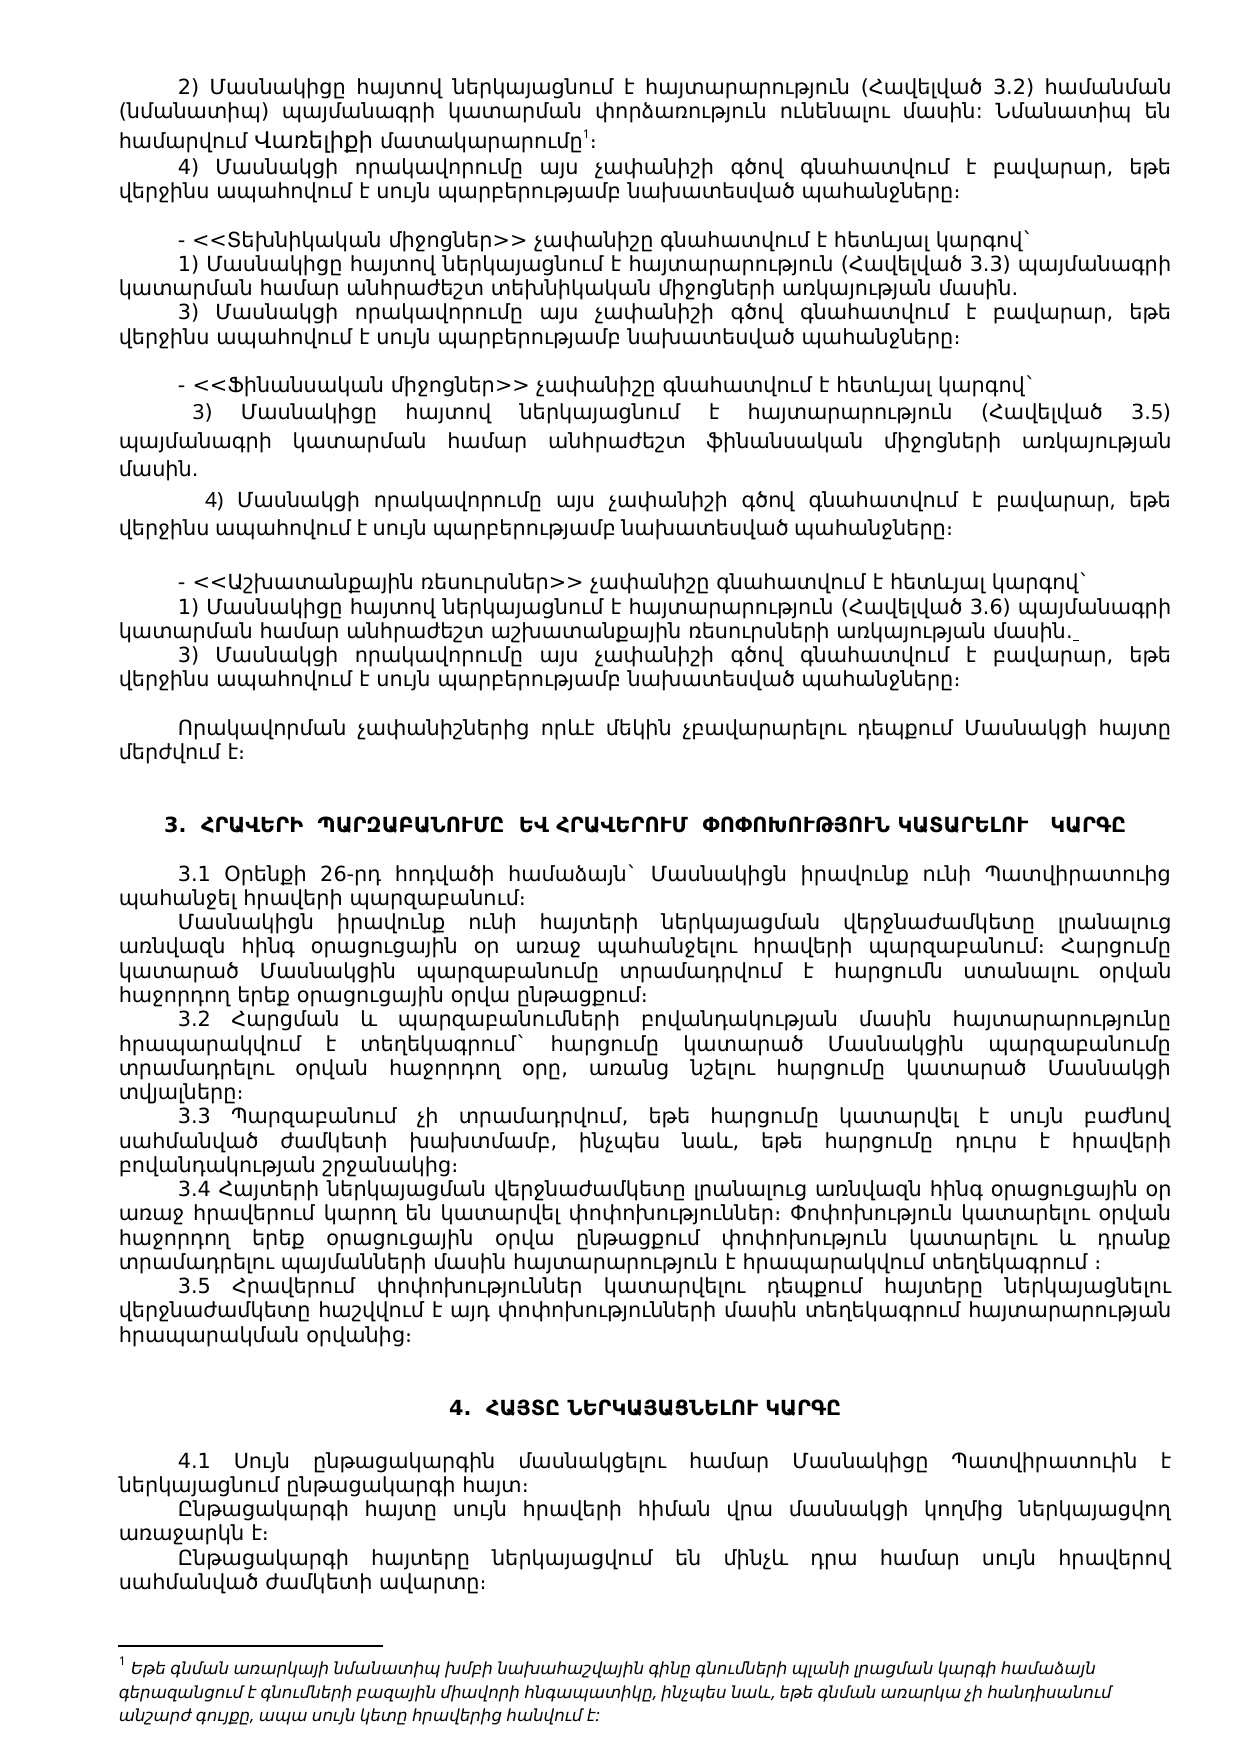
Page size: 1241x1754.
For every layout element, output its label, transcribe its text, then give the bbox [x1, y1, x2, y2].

text 3.2 Հարցման և պարզաբանումների բովանդակության մասին հայտարարությունը հրապարակվում է տեղեկագրում` հարցումը կատարած Մասնակցին պարզաբանումը տրամադրելու օրվան հաջորդող օրը, առանց նշելու հարցումը կատարած Մասնակցի տվյալները։ [118, 1007, 1171, 1104]
text 2) Մասնակիցը հայտով ներկայացնում է հայտարարություն (Հավելված 3.2) համանման (նմանատիպ) պայմանագրի կատարման փորձառություն ունենալու մասին: Նմանատիպ են համարվում Վառելիքի մատակարարումը։ [118, 75, 1171, 155]
text - <<Տեխնիկական միջոցներ>> չափանիշը գնահատվում է հետևյալ կարգով` [118, 228, 1171, 252]
text 3.1 Օրենքի 26-րդ հոդվածի համաձայն` Մասնակիցն իրավունք ունի Պատվիրատուից պահանջել հրավերի պարզաբանում։ [118, 862, 1171, 910]
text 4) Մասնակցի որակավորումը այս չափանիշի գծով գնահատվում է բավարար, եթե վերջինս ապահովում է սույն պարբերությամբ նախատեսված պահանջները։ [118, 485, 1171, 542]
text 3.3 Պարզաբանում չի տրամադրվում, եթե հարցումը կատարվել է սույն բաժնով սահմանված ժամկետի խախտմամբ, ինչպես նաև, եթե հարցումը դուրս է հրավերի բովանդակության շրջանակից։ [118, 1104, 1171, 1177]
text 3. ՀՐԱՎԵՐԻ ՊԱՐԶԱԲԱՆՈՒՄԸ ԵՎ ՀՐԱՎԵՐՈՒՄ ՓՈՓՈԽՈՒԹՅՈՒՆ ԿԱՏԱՐԵԼՈՒ ԿԱՐԳԸ [118, 813, 1171, 837]
text Որակավորման չափանիշներից որևէ մեկին չբավարարելու դեպքում Մասնակցի հայտը մերժվում է։ [118, 716, 1171, 764]
text 1) Մասնակիցը հայտով ներկայացնում է հայտարարություն (Հավելված 3.3) պայմանագրի կատարման համար անհրաժեշտ տեխնիկական միջոցների առկայության մասին. [118, 252, 1171, 300]
text 1) Մասնակիցը հայտով ներկայացնում է հայտարարություն (Հավելված 3.6) պայմանագրի կատարման համար անհրաժեշտ աշխատանքային ռեսուրսների առկայության մասին. [118, 595, 1171, 643]
text Ընթացակարգի հայտը սույն հրավերի հիման վրա մասնակցի կողմից ներկայացվող առաջարկն է։ [118, 1497, 1171, 1546]
text 4. ՀԱՅՏԸ ՆԵՐԿԱՅԱՑՆԵԼՈՒ ԿԱՐԳԸ [118, 1396, 1171, 1420]
text 3.4 Հայտերի ներկայացման վերջնաժամկետը լրանալուց առնվազն հինգ օրացուցային օր առաջ հրավերում կարող են կատարվել փոփոխություններ։ Փոփոխություն կատարելու օրվան հաջորդող երեք օրացուցային օրվա ընթացքում փոփոխություն կատարելու և դրանք տրամադրելու պայմանների մասին հայտարարություն է հրապարակվում տեղեկագրում ։ [118, 1177, 1171, 1274]
text 3) Մասնակիցը հայտով ներկայացնում է հայտարարություն (Հավելված 3.5) պայմանագրի կատարման համար անհրաժեշտ ֆինանսական միջոցների առկայության մասին. [118, 397, 1171, 482]
text 3) Մասնակցի որակավորումը այս չափանիշի գծով գնահատվում է բավարար, եթե վերջինս ապահովում է սույն պարբերությամբ նախատեսված պահանջները։ [118, 300, 1171, 349]
text 4.1 Սույն ընթացակարգին մասնակցելու համար Մասնակիցը Պատվիրատուին է ներկայացնում ընթացակարգի հայտ։ [118, 1449, 1171, 1497]
text Մասնակիցն իրավունք ունի հայտերի ներկայացման վերջնաժամկետը լրանալուց առնվազն հինգ օրացուցային օր առաջ պահանջելու հրավերի պարզաբանում։ Հարցումը կատարած Մասնակցին պարզաբանումը տրամադրվում է հարցումն ստանալու օրվան հաջորդող երեք օրացուցային օրվա ընթացքում։ [118, 910, 1171, 1007]
text - <<Ֆինանսական միջոցներ>> չափանիշը գնահատվում է հետևյալ կարգով` [118, 373, 1171, 397]
text Ընթացակարգի հայտերը ներկայացվում են մինչև դրա համար սույն հրավերով սահմանված ժամկետի ավարտը։ [118, 1546, 1171, 1594]
text 3) Մասնակցի որակավորումը այս չափանիշի գծով գնահատվում է բավարար, եթե վերջինս ապահովում է սույն պարբերությամբ նախատեսված պահանջները։ [118, 643, 1171, 692]
text 4) Մասնակցի որակավորումը այս չափանիշի գծով գնահատվում է բավարար, եթե վերջինս ապահովում է սույն պարբերությամբ նախատեսված պահանջները։ [118, 155, 1171, 203]
text 3.5 Հրավերում փոփոխություններ կատարվելու դեպքում հայտերը ներկայացնելու վերջնաժամկետը հաշվվում է այդ փոփոխությունների մասին տեղեկագրում հայտարարության հրապարակման օրվանից։ [118, 1274, 1171, 1347]
text - <<Աշխատանքային ռեսուրսներ>> չափանիշը գնահատվում է հետևյալ կարգով` [118, 570, 1171, 595]
